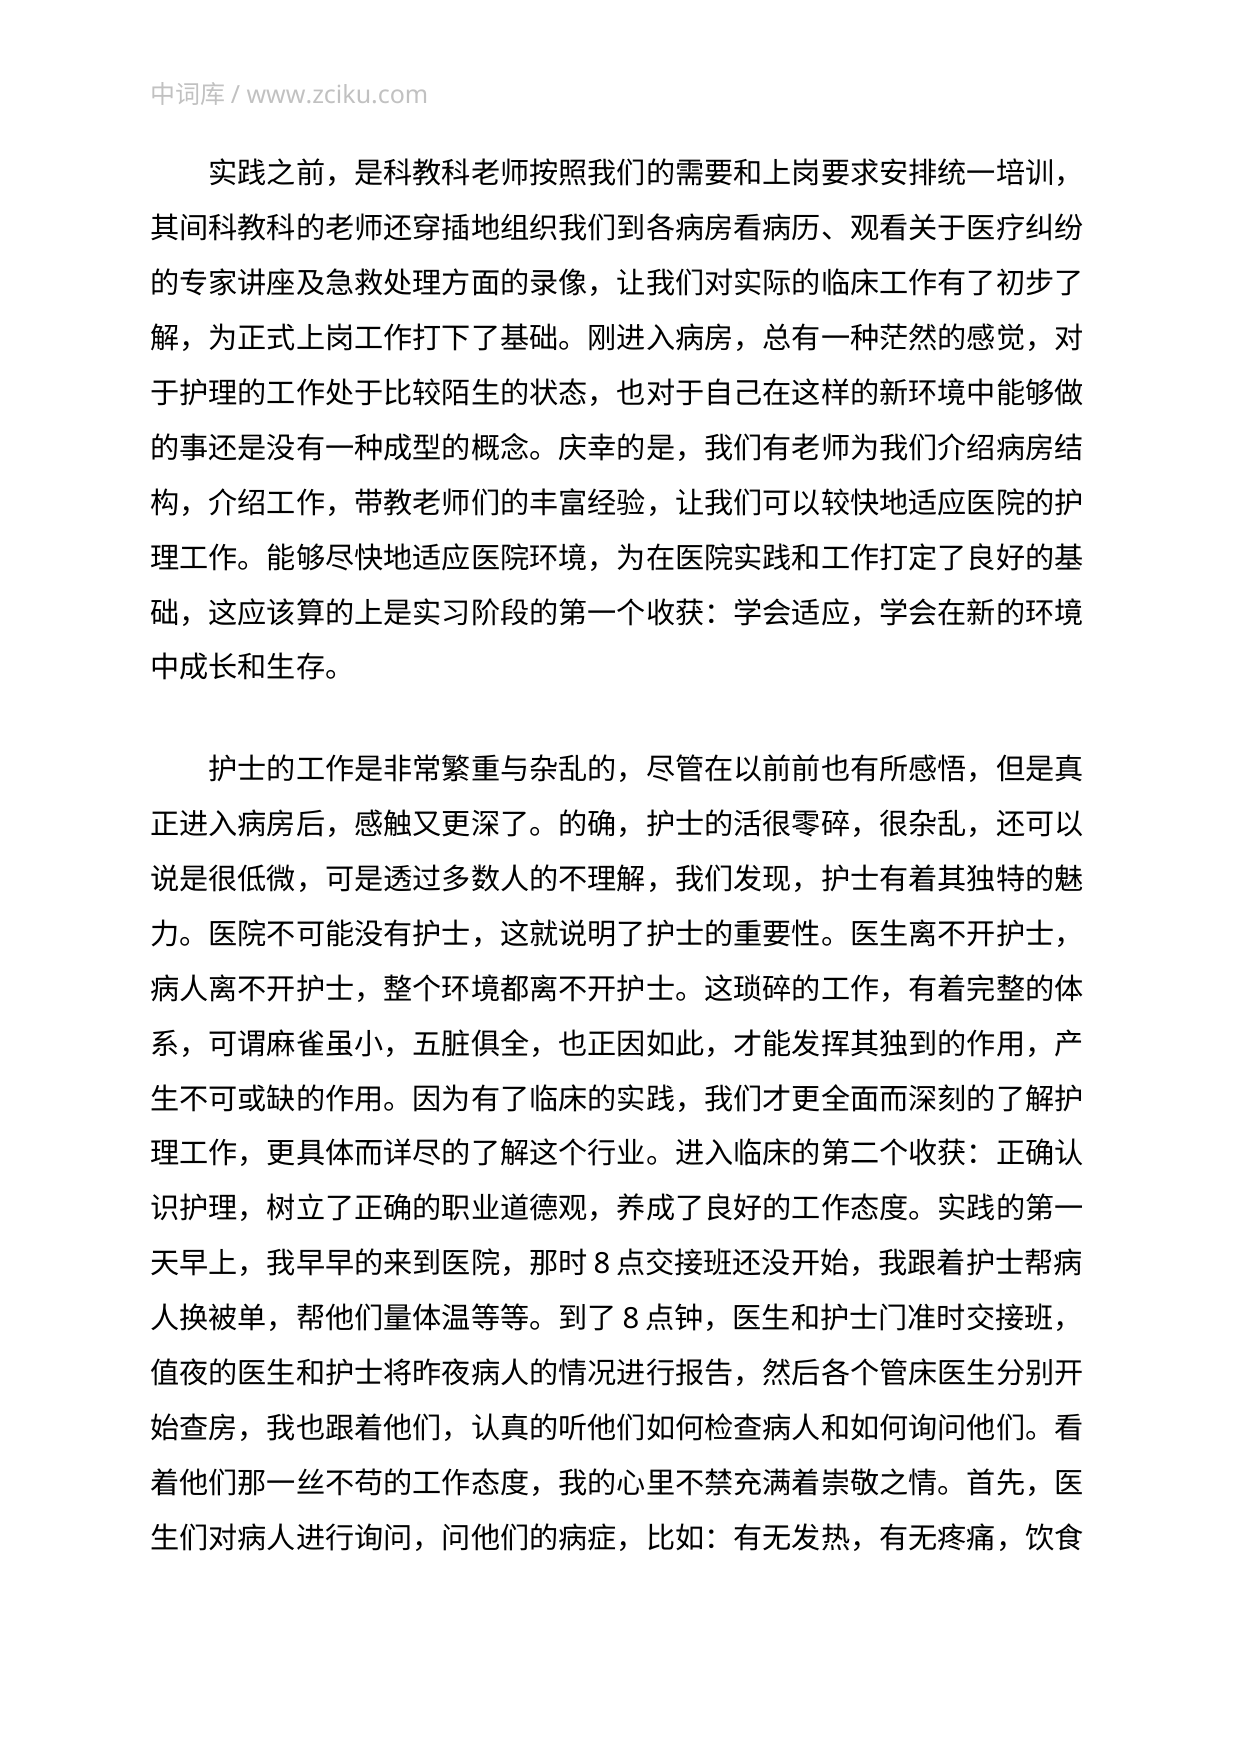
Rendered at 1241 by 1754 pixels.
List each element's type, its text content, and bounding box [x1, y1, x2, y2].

text 实践之前，是科教科老师按照我们的需要和上岗要求安排统一培训，其间科教科的老师还穿插地组织我们到各病房看病历、观看关于医疗纠纷的专家讲座及急救处理方面的录像，让我们对实际的临床工作有了初步了解，为正式上岗工作打下了基础。刚进入病房，总有一种茫然的感觉，对于护理的工作处于比较陌生的状态，也对于自己在这样的新环境中能够做的事还是没有一种成型的概念。庆幸的是，我们有老师为我们介绍病房结构，介绍工作，带教老师们的丰富经验，让我们可以较快地适应医院的护理工作。能够尽快地适应医院环境，为在医院实践和工作打定了良好的基础，这应该算的上是实习阶段的第一个收获：学会适应，学会在新的环境中成长和生存。 [150, 150, 1090, 686]
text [150, 746, 1090, 1557]
